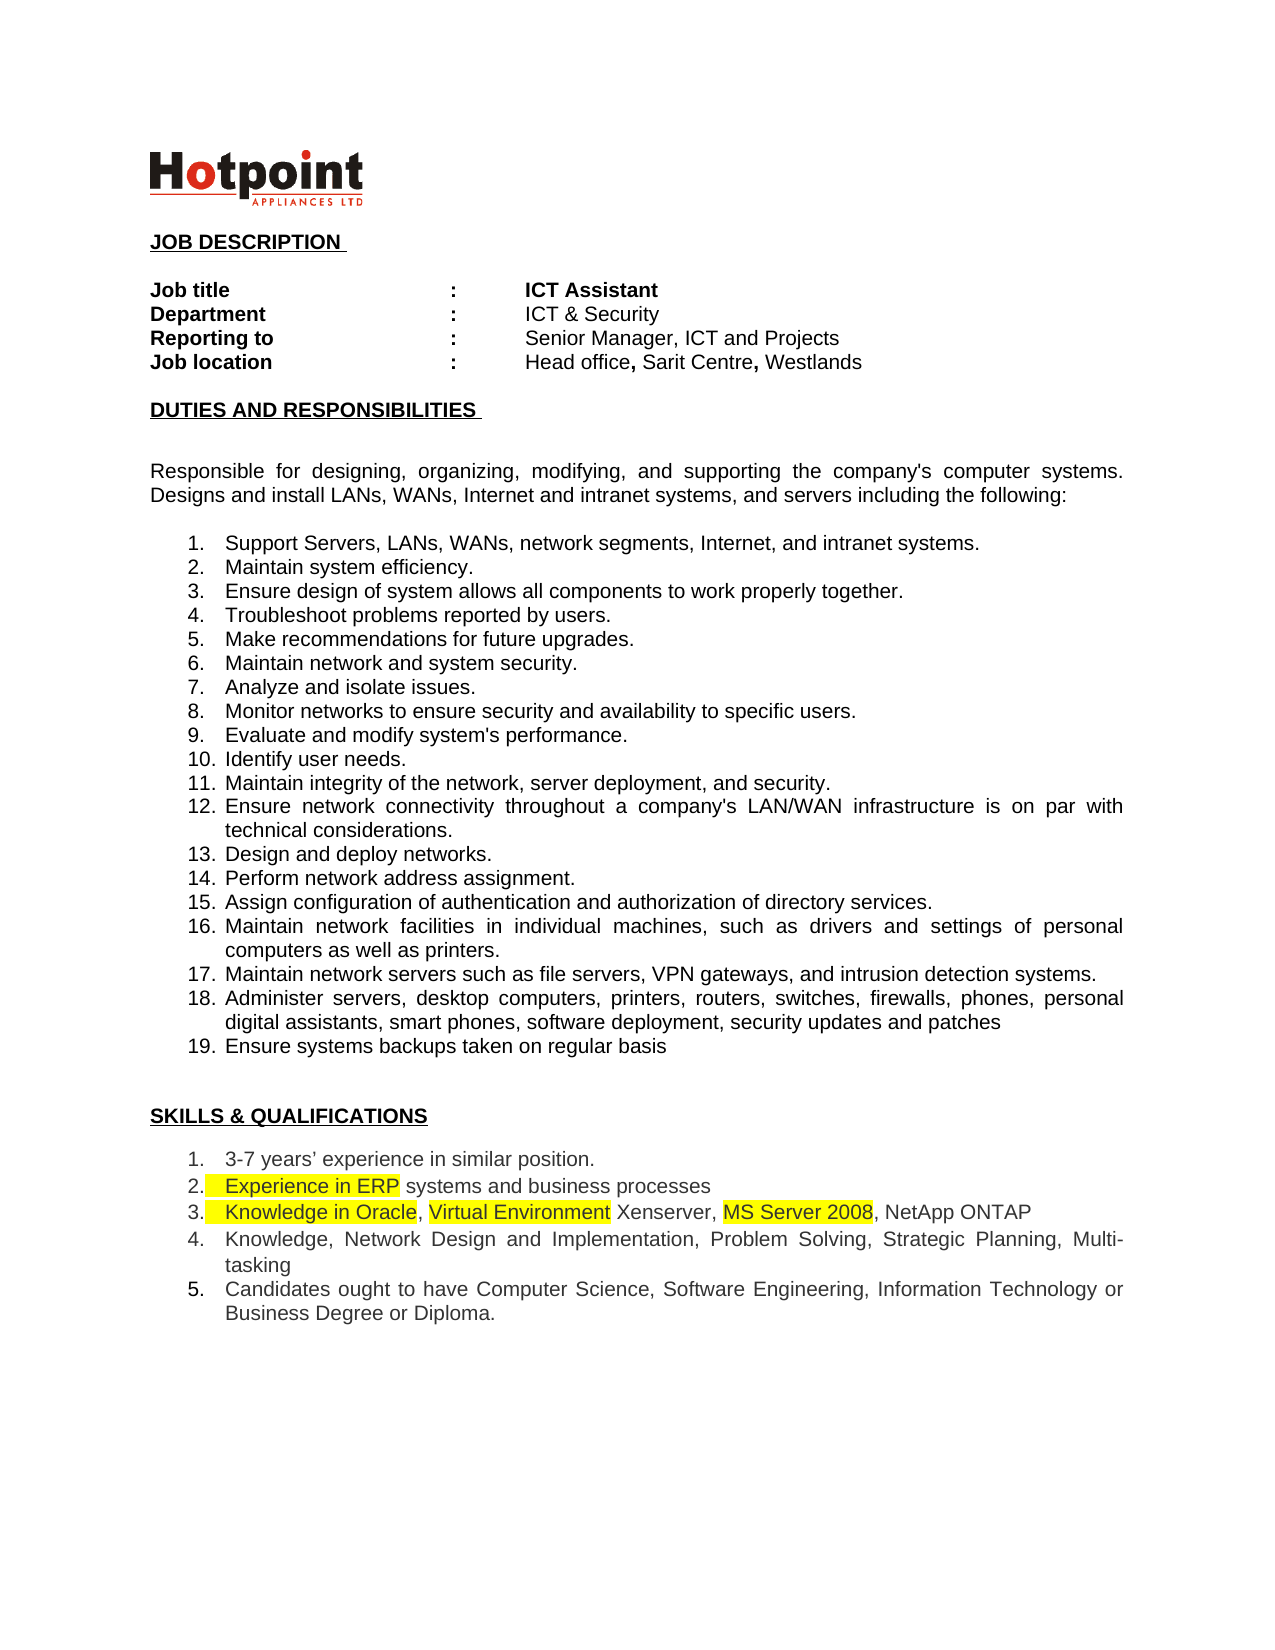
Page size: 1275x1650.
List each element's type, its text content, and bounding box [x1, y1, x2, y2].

list Identify user needs. [187, 746, 1125, 770]
list Maintain network servers such as file servers, VPN gateways, and intrusion detection systems. [187, 962, 1125, 986]
list Maintain network facilities in individual machines, such as drivers and settings of personal computers as well as printers. [187, 914, 1125, 962]
text Job location : Head office, Sarit Centre, Westlands [150, 349, 1125, 373]
text JOB DESCRIPTION [150, 230, 1125, 254]
list Experience in ERP systems and business processes [187, 1171, 1125, 1197]
list Administer servers, desktop computers, printers, routers, switches, firewalls, phones, personal digital assistants, smart phones, software deployment, security updates and patches [187, 986, 1125, 1034]
list Ensure network connectivity throughout a company's LAN/WAN infrastructure is on par with technical considerations. [187, 794, 1125, 842]
list Ensure systems backups taken on regular basis [187, 1034, 1125, 1058]
list Troubleshoot problems reported by users. [187, 603, 1125, 627]
list Candidates ought to have Computer Science, Software Engineering, Information Technology or Business Degree or Diploma. [187, 1277, 1125, 1325]
list Design and deploy networks. [187, 842, 1125, 866]
text SKILLS & QUALIFICATIONS [150, 1101, 1125, 1128]
text Reporting to : Senior Manager, ICT and Projects [150, 326, 1125, 349]
list Perform network address assignment. [187, 866, 1125, 890]
text DUTIES AND RESPONSIBILITIES [150, 397, 1125, 421]
list Ensure design of system allows all components to work properly together. [187, 579, 1125, 603]
list Knowledge, Network Design and Implementation, Problem Solving, Strategic Planning, Multi-tasking [187, 1224, 1125, 1277]
list Maintain system efficiency. [187, 555, 1125, 579]
text Department : ICT & Security [150, 302, 1125, 326]
text Responsible for designing, organizing, modifying, and supporting the company's computer systems. Designs and install LANs, WANs, Internet and intranet systems, and servers including the following: [150, 459, 1125, 507]
list Analyze and isolate issues. [187, 674, 1125, 698]
picture [150, 150, 363, 206]
list Maintain integrity of the network, server deployment, and security. [187, 770, 1125, 794]
text Job title : ICT Assistant [150, 278, 1125, 302]
list Support Servers, LANs, WANs, network segments, Internet, and intranet systems. [187, 531, 1125, 555]
list Maintain network and system security. [187, 651, 1125, 674]
list Assign configuration of authentication and authorization of directory services. [187, 890, 1125, 914]
list Knowledge in Oracle, Virtual Environment Xenserver, MS Server 2008, NetApp ONTAP [187, 1197, 1125, 1224]
list Make recommendations for future upgrades. [187, 627, 1125, 651]
list 3-7 years’ experience in similar position. [187, 1144, 1125, 1171]
list Monitor networks to ensure security and availability to specific users. [187, 698, 1125, 722]
list Evaluate and modify system's performance. [187, 722, 1125, 746]
